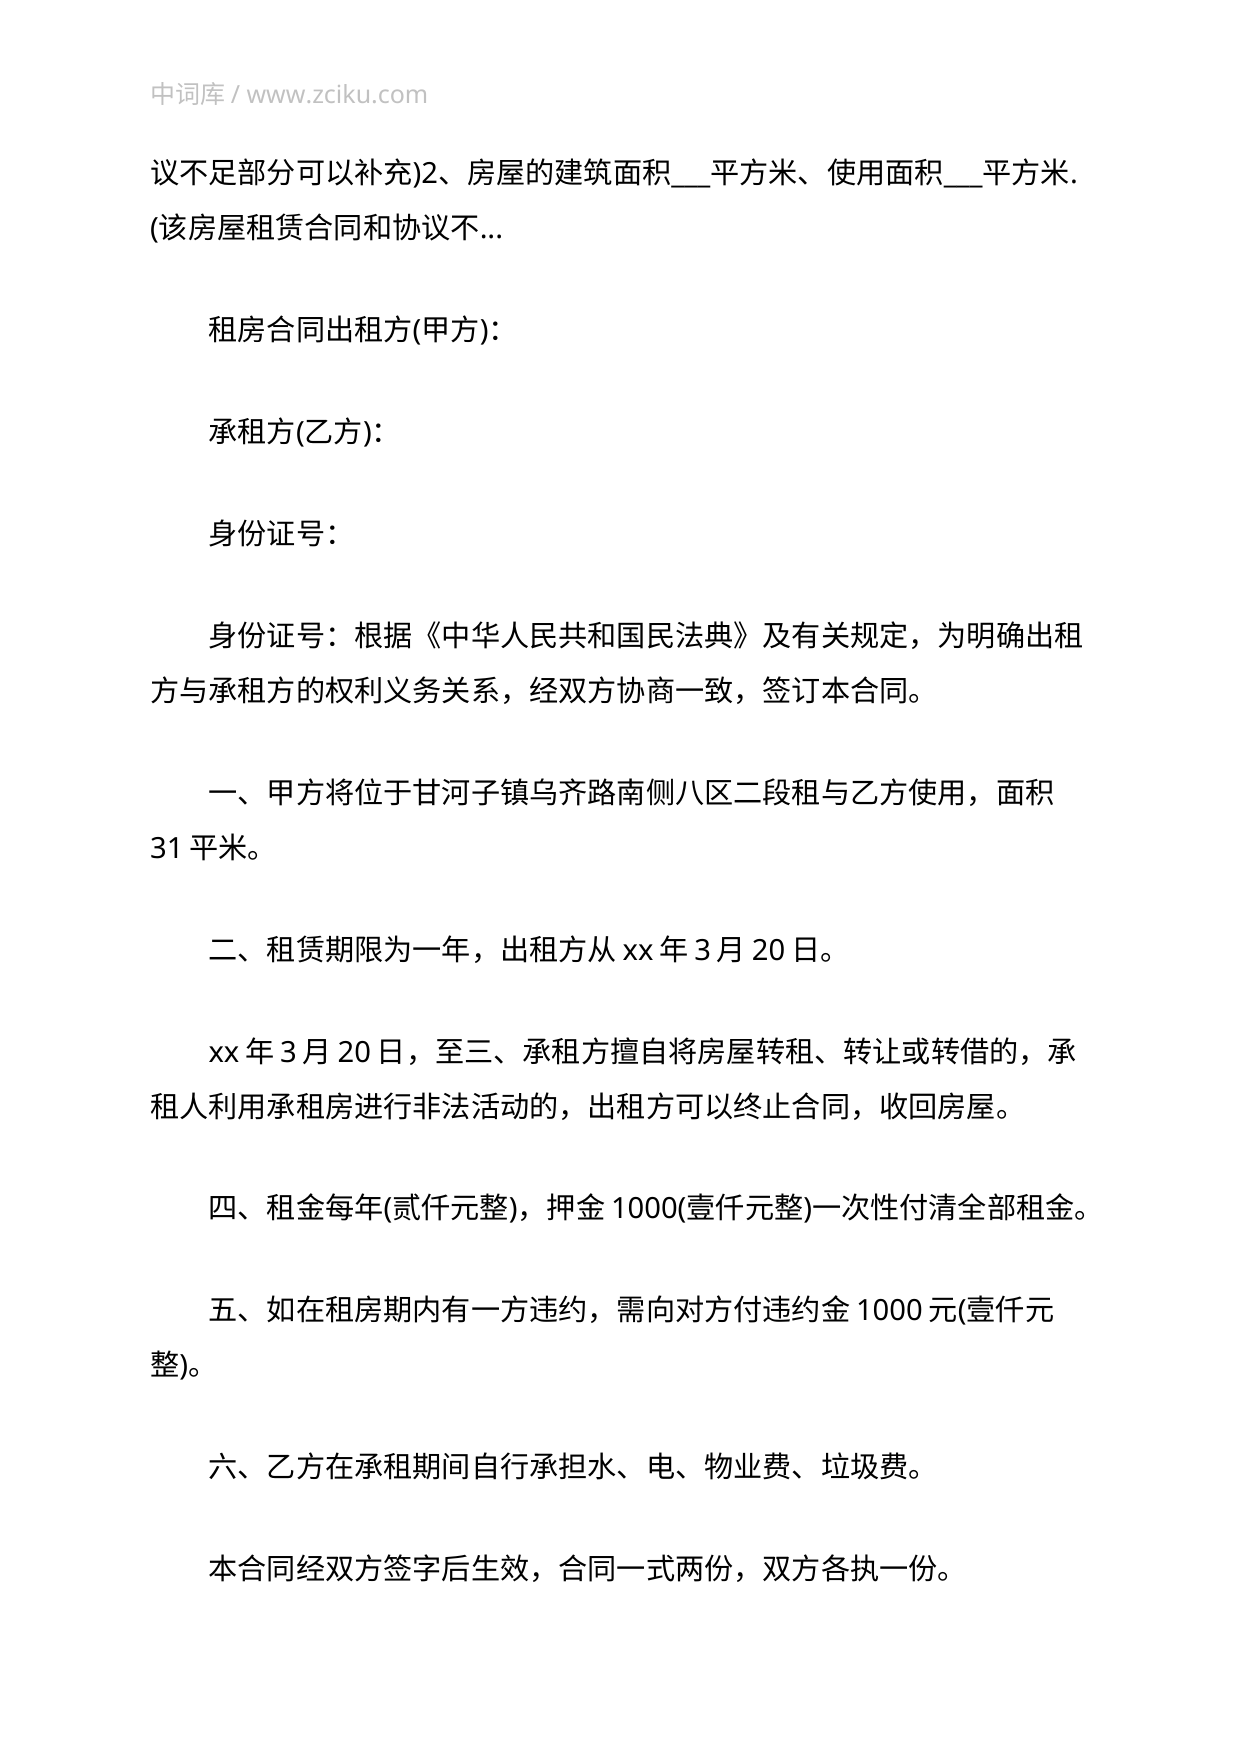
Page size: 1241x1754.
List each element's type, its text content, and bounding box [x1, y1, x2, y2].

text 身份证号：根据《中华人民共和国民法典》及有关规定，为明确出租方与承租方的权利义务关系，经双方协商一致，签订本合同。 [150, 613, 1090, 710]
text 承租方(乙方)： [150, 409, 1090, 451]
text 六、乙方在承租期间自行承担水、电、物业费、垃圾费。 [150, 1444, 1090, 1486]
text 租房合同出租方(甲方)： [150, 307, 1090, 349]
text 身份证号： [150, 511, 1090, 553]
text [150, 150, 1090, 247]
text 本合同经双方签字后生效，合同一式两份，双方各执一份。 [150, 1546, 1090, 1588]
text 五、如在租房期内有一方违约，需向对方付违约金1000元(壹仟元整)。 [150, 1287, 1090, 1384]
text xx年3月20日，至三、承租方擅自将房屋转租、转让或转借的，承租人利用承租房进行非法活动的，出租方可以终止合同，收回房屋。 [150, 1028, 1090, 1126]
text 四、租金每年(贰仟元整)，押金1000(壹仟元整)一次性付清全部租金。 [150, 1185, 1090, 1227]
text 二、租赁期限为一年，出租方从xx年3月20日。 [150, 926, 1090, 969]
text 一、甲方将位于甘河子镇乌齐路南侧八区二段租与乙方使用，面积31平米。 [150, 769, 1090, 867]
